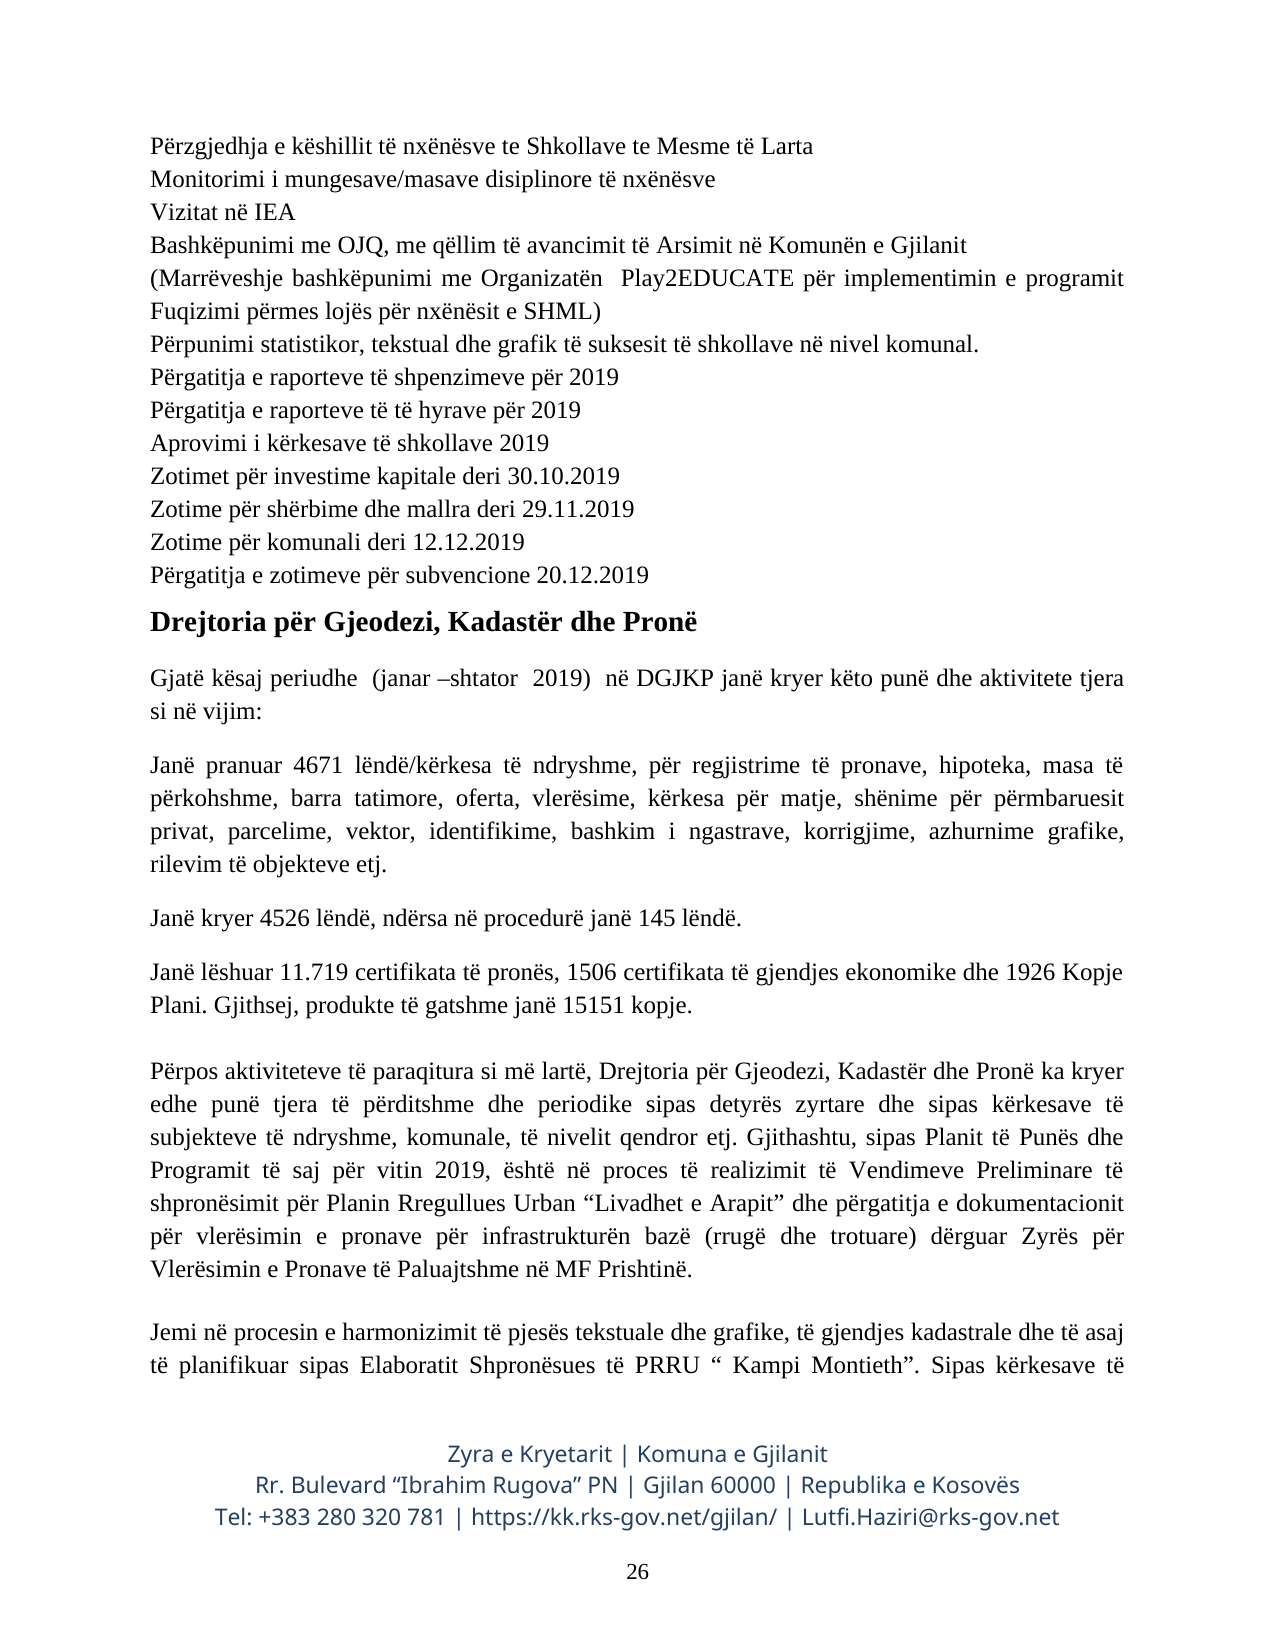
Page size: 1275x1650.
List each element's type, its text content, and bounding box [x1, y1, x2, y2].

text Vizitat në IEA [150, 197, 1125, 226]
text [150, 1317, 1125, 1379]
text Bashkëpunimi me OJQ, me qëllim të avancimit të Arsimit në Komunën e Gjilanit [150, 230, 1125, 259]
text Aprovimi i kërkesave të shkollave 2019 [150, 428, 1125, 457]
text Përpos aktiviteteve të paraqitura si më lartë, Drejtoria për Gjeodezi, Kadastër dhe Pronë ka kryer edhe punë tjera të përditshme dhe periodike sipas detyrës zyrtare dhe sipas kërkesave të subjekteve të ndryshme, komunale, të nivelit qendror etj. Gjithashtu, sipas Planit të Punës dhe Programit të saj për vitin 2019, është në proces të realizimit të Vendimeve Preliminare të shpronësimit për Planin Rregullues Urban “Livadhet e Arapit” dhe përgatitja e dokumentacionit për vlerësimin e pronave për infrastrukturën bazë (rrugë dhe trotuare) dërguar Zyrës për Vlerësimin e Pronave të Paluajtshme në MF Prishtinë. [150, 1056, 1125, 1283]
text (Marrëveshje bashkëpunimi me Organizatën Play2EDUCATE për implementimin e programit Fuqizimi përmes lojës për nxënësit e SHML) [150, 263, 1125, 325]
text Përpunimi statistikor, tekstual dhe grafik të suksesit të shkollave në nivel komunal. [150, 329, 1125, 358]
text Përgatitja e zotimeve për subvencione 20.12.2019 [150, 561, 1125, 589]
text Zotime për komunali deri 12.12.2019 [150, 527, 1125, 556]
text Zotime për shërbime dhe mallra deri 29.11.2019 [150, 494, 1125, 523]
text Janë pranuar 4671 lëndë/kërkesa të ndryshme, për regjistrime të pronave, hipoteka, masa të përkohshme, barra tatimore, oferta, vlerësime, kërkesa për matje, shënime për përmbaruesit privat, parcelime, vektor, identifikime, bashkim i ngastrave, korrigjime, azhurnime grafike, rilevim të objekteve etj. [150, 750, 1125, 878]
text Përzgjedhja e këshillit të nxënësve te Shkollave te Mesme të Larta [150, 131, 1125, 160]
text Përgatitja e raporteve të shpenzimeve për 2019 [150, 362, 1125, 391]
text Gjatë kësaj periudhe (janar –shtator 2019) në DGJKP janë kryer këto punë dhe aktivitete tjera si në vijim: [150, 663, 1125, 725]
text Përgatitja e raporteve të të hyrave për 2019 [150, 395, 1125, 424]
text Drejtoria për Gjeodezi, Kadastër dhe Pronë [150, 604, 1125, 637]
text Monitorimi i mungesave/masave disiplinore të nxënësve [150, 164, 1125, 193]
text Janë kryer 4526 lëndë, ndërsa në procedurë janë 145 lëndë. [150, 903, 1125, 932]
text Zotimet për investime kapitale deri 30.10.2019 [150, 461, 1125, 490]
text Janë lëshuar 11.719 certifikata të pronës, 1506 certifikata të gjendjes ekonomike dhe 1926 Kopje Plani. Gjithsej, produkte të gatshme janë 15151 kopje. [150, 957, 1125, 1018]
